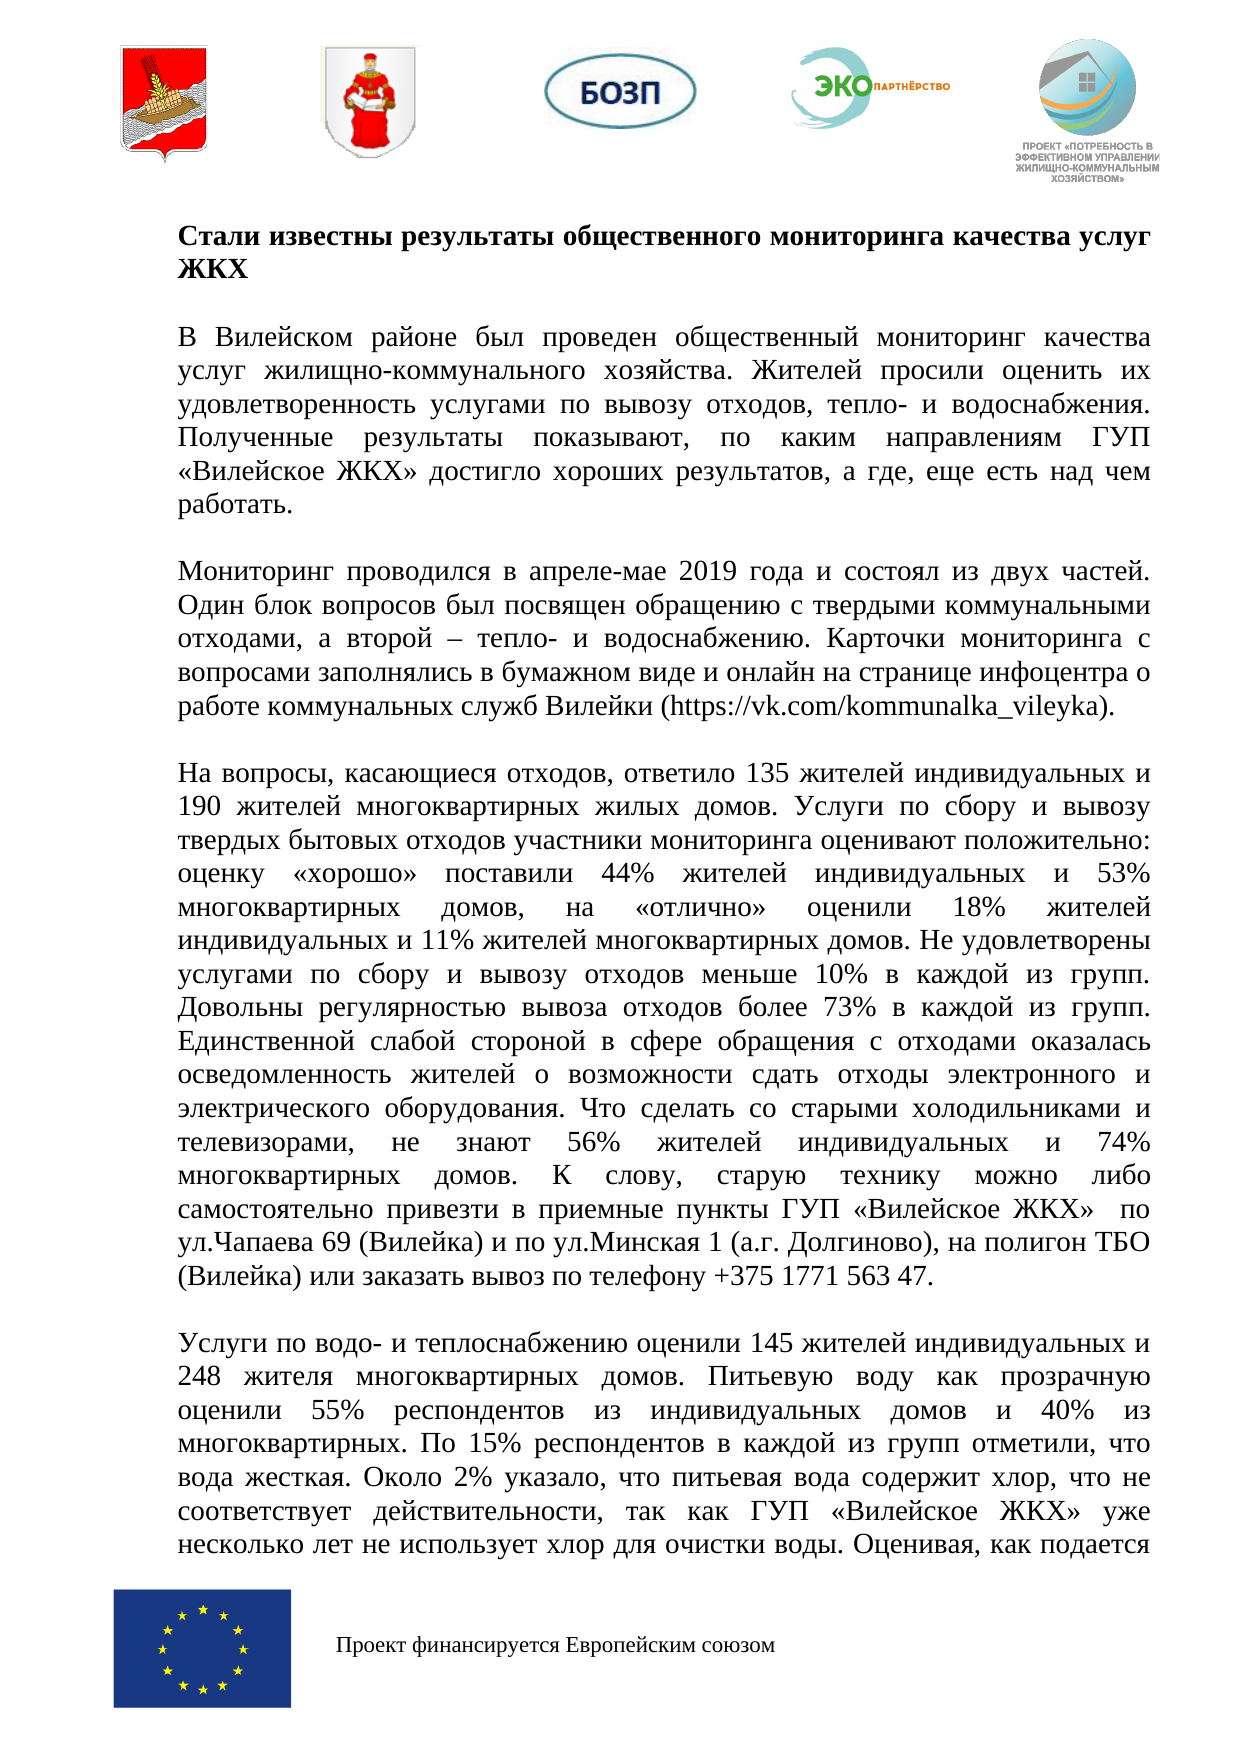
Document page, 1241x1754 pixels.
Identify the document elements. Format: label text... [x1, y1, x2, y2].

picture [768, 38, 966, 138]
picture [120, 45, 208, 163]
text На вопросы, касающиеся отходов, ответило 135 жителей индивидуальных и 190 жителей многоквартирных жилых домов. Услуги по сбору и вывозу твердых бытовых отходов участники мониторинга оценивают положительно: оценку «хорошо» поставили 44% жителей индивидуальных и 53% многоквартирных домов, на «отлично» оценили 18% жителей индивидуальных и 11% жителей многоквартирных домов. Не удовлетворены услугами по сбору и вывозу отходов меньше 10% в каждой из групп. Довольны регулярностью вывоза отходов более 73% в каждой из групп. Единственной слабой стороной в сфере обращения с отходами оказалась осведомленность жителей о возможности сдать отходы электронного и электрического оборудования. Что сделать со старыми холодильниками и телевизорами, не знают 56% жителей индивидуальных и 74% многоквартирных домов. К слову, старую технику можно либо самостоятельно привезти в приемные пункты ГУП «Вилейское ЖКХ» по ул.Чапаева 69 (Вилейка) и по ул.Минская 1 (а.г. Долгиново), на полигон ТБО (Вилейка) или заказать вывоз по телефону +375 1771 563 47. [177, 755, 1152, 1291]
picture [319, 45, 422, 163]
picture [1015, 39, 1160, 182]
picture [543, 47, 697, 129]
picture [113, 1589, 292, 1708]
text Стали известны результаты общественного мониторинга качества услуг ЖКХ [177, 218, 1152, 285]
text Мониторинг проводился в апреле-мае 2019 года и состоял из двух частей. Один блок вопросов был посвящен обращению с твердыми коммунальными отходами, а второй – тепло- и водоснабжению. Карточки мониторинга с вопросами заполнялись в бумажном виде и онлайн на странице инфоцентра о работе коммунальных служб Вилейки (https://vk.com/kommunalka_vileyka). [177, 553, 1152, 721]
text В Вилейском районе был проведен общественный мониторинг качества услуг жилищно-коммунального хозяйства. Жителей просили оценить их удовлетворенность услугами по вывозу отходов, тепло- и водоснабжения. Полученные результаты показывают, по каким направлениям ГУП «Вилейское ЖКХ» достигло хороших результатов, а где, еще есть над чем работать. [177, 319, 1152, 520]
